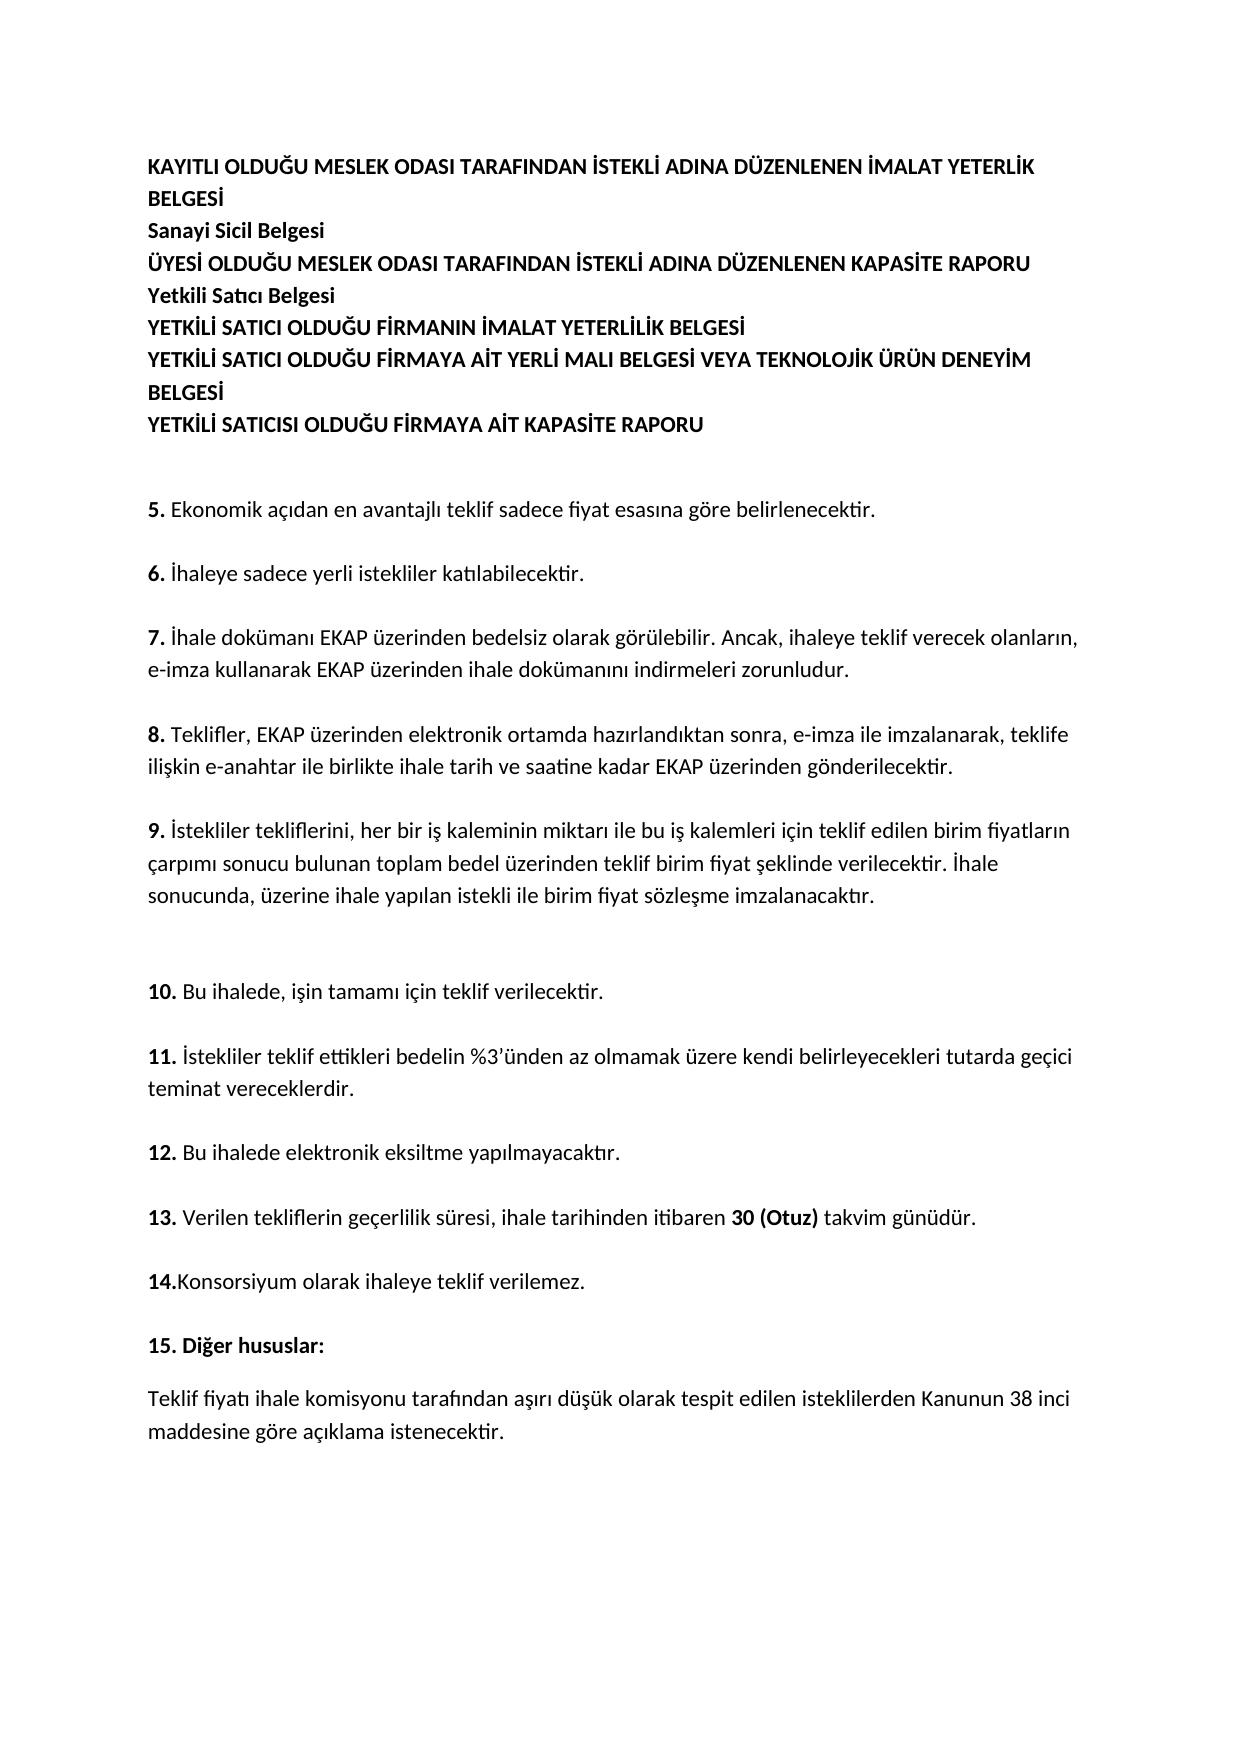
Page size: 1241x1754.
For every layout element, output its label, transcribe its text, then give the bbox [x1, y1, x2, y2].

text Teklif fiyatı ihale komisyonu tarafından aşırı düşük olarak tespit edilen isteklilerden Kanunun 38 inci maddesine göre açıklama istenecektir. [148, 1384, 1093, 1445]
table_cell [148, 148, 1093, 462]
text 5. Ekonomik açıdan en avantajlı teklif sadece fiyat esasına göre belirlenecektir. 6. İhaleye sadece yerli istekliler katılabilecektir. 7. İhale dokümanı EKAP üzerinden bedelsiz olarak görülebilir. Ancak, ihaleye teklif verecek olanların, e-imza kullanarak EKAP üzerinden ihale dokümanını indirmeleri zorunludur. 8. Teklifler, EKAP üzerinden elektronik ortamda hazırlandıktan sonra, e-imza ile imzalanarak, teklife ilişkin e-anahtar ile birlikte ihale tarih ve saatine kadar EKAP üzerinden gönderilecektir. 9. İstekliler tekliflerini, her bir iş kaleminin miktarı ile bu iş kalemleri için teklif edilen birim fiyatların çarpımı sonucu bulunan toplam bedel üzerinden teklif birim fiyat şeklinde verilecektir. İhale sonucunda, üzerine ihale yapılan istekli ile birim fiyat sözleşme imzalanacaktır. 10. Bu ihalede, işin tamamı için teklif verilecektir. 11. İstekliler teklif ettikleri bedelin %3’ünden az olmamak üzere kendi belirleyecekleri tutarda geçici teminat vereceklerdir. 12. Bu ihalede elektronik eksiltme yapılmayacaktır. 13. Verilen tekliflerin geçerlilik süresi, ihale tarihinden itibaren 30 (Otuz) takvim günüdür. 14.Konsorsiyum olarak ihaleye teklif verilemez. 15. Diğer hususlar: [148, 462, 1093, 1359]
